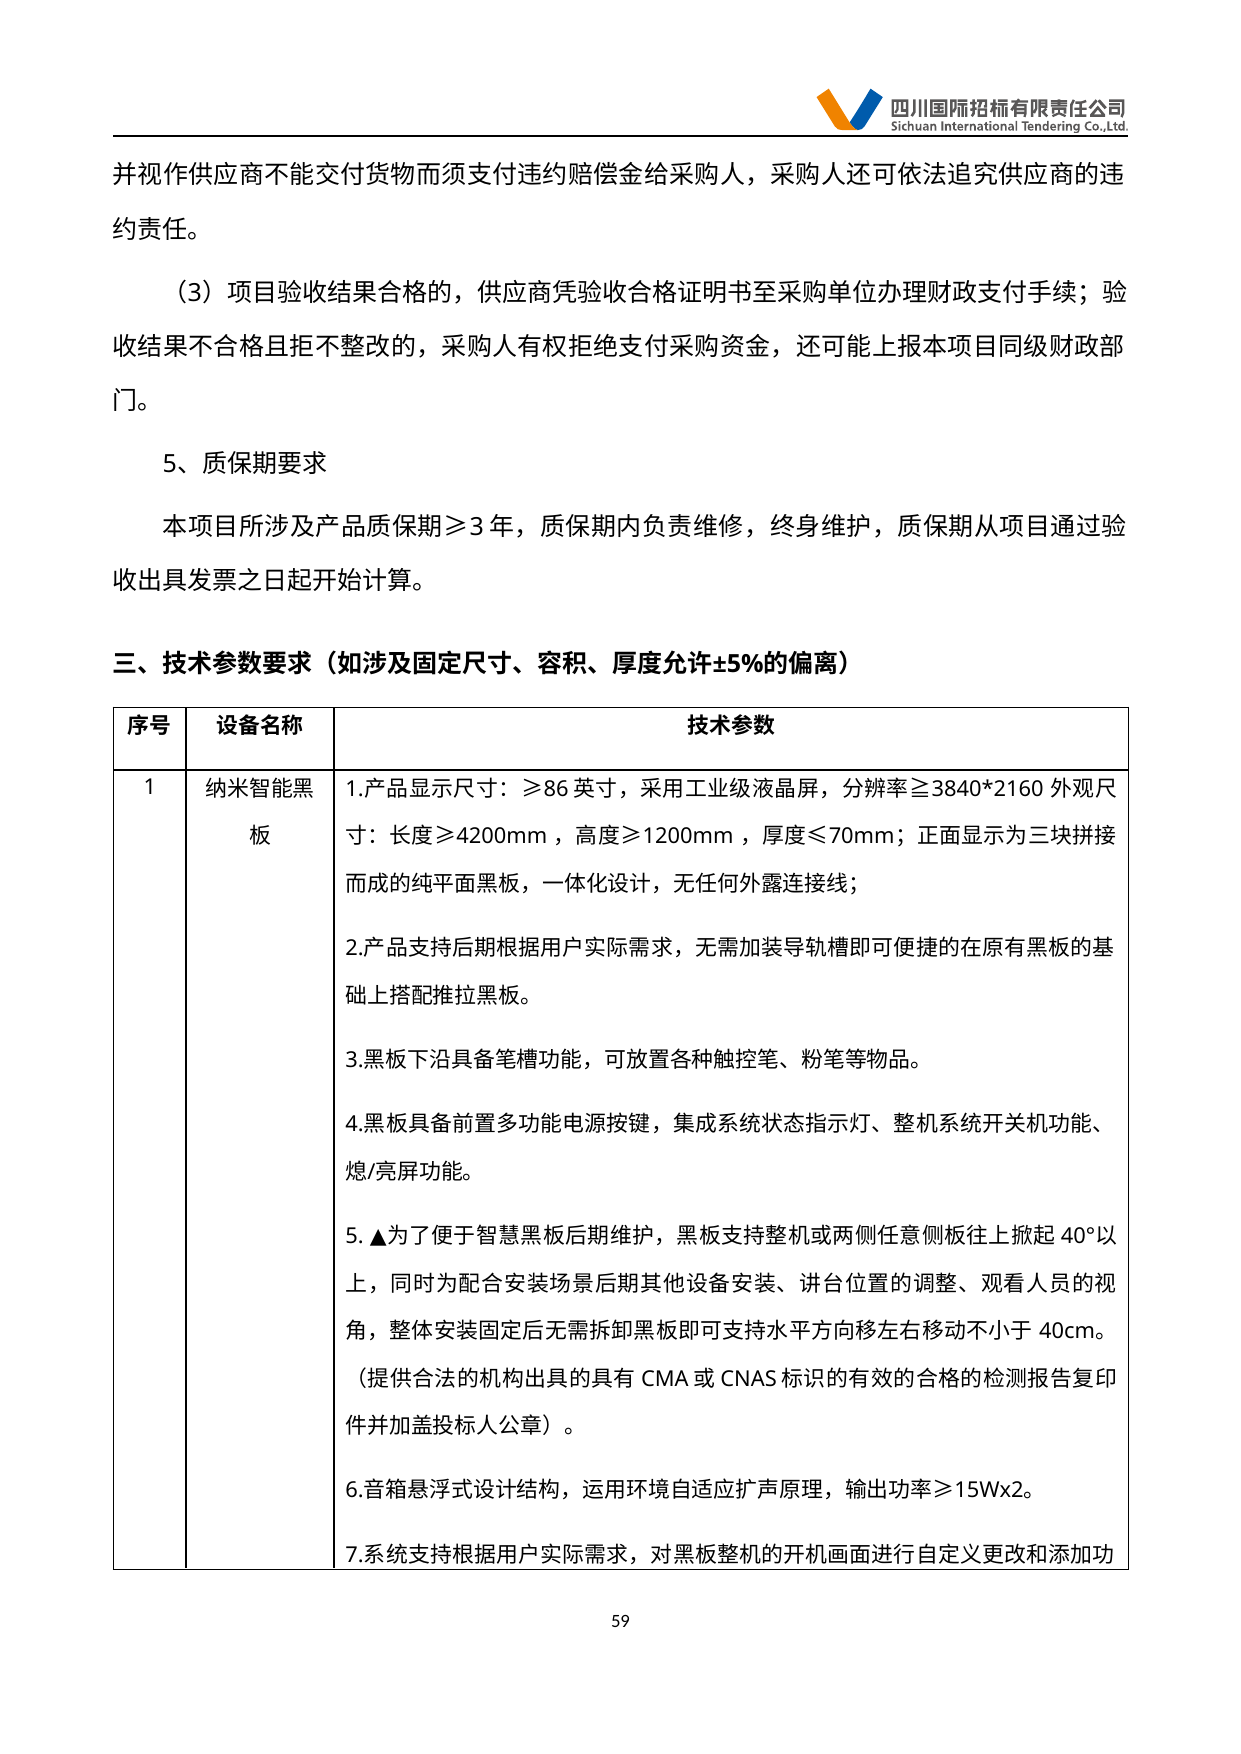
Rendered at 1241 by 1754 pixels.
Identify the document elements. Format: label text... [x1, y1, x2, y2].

table_cell 1 [114, 771, 185, 1568]
text （3）项目验收结果合格的，供应商凭验收合格证明书至采购单位办理财政支付手续；验收结果不合格且拒不整改的，采购人有权拒绝支付采购资金，还可能上报本项目同级财政部门。 [112, 272, 1128, 417]
table_cell 纳米智能黑板 [187, 771, 333, 1568]
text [112, 155, 1128, 246]
subtitle 三、技术参数要求（如涉及固定尺寸、容积、厚度允许±5%的偏离） [112, 642, 1128, 679]
text 5、质保期要求 [112, 443, 1128, 480]
text 本项目所涉及产品质保期≥3年，质保期内负责维修，终身维护，质保期从项目通过验收出具发票之日起开始计算。 [112, 506, 1128, 597]
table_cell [335, 771, 1128, 1568]
table_header 序号 [114, 708, 185, 769]
table_header 设备名称 [187, 708, 333, 769]
table_header 技术参数 [335, 708, 1128, 769]
